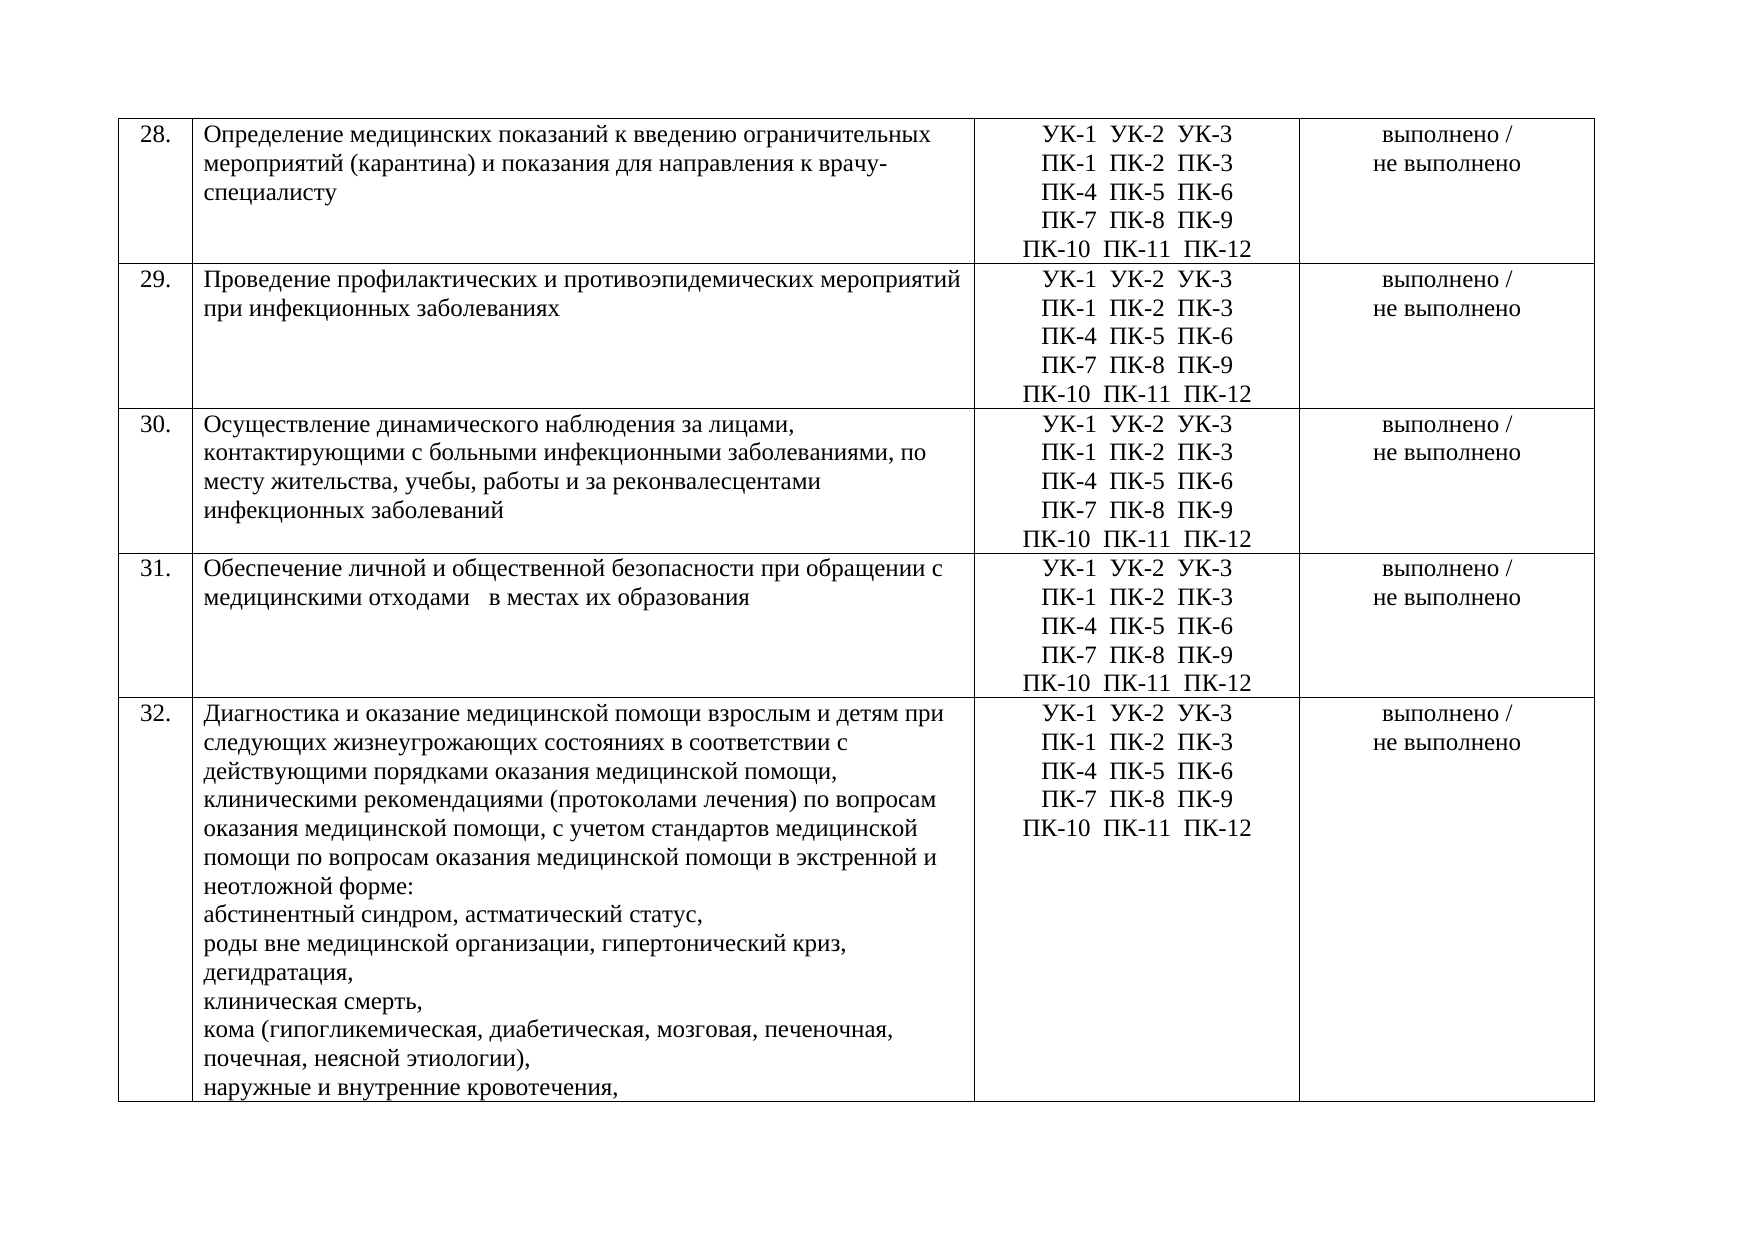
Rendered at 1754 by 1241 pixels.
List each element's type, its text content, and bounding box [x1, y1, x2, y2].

table_cell Проведение профилактических и противоэпидемических мероприятий при инфекционных заболеваниях [193, 264, 974, 408]
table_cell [975, 698, 1299, 1101]
table_cell 30. [119, 409, 192, 552]
table_cell 32. [119, 698, 192, 1101]
table_cell УК-1 УК-2 УК-3 ПК-1 ПК-2 ПК-3 ПК-4 ПК-5 ПК-6 ПК-7 ПК-8 ПК-9 ПК-10 ПК-11 ПК-12 [975, 554, 1299, 697]
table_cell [193, 698, 974, 1101]
table_cell УК-1 УК-2 УК-3 ПК-1 ПК-2 ПК-3 ПК-4 ПК-5 ПК-6 ПК-7 ПК-8 ПК-9 ПК-10 ПК-11 ПК-12 [975, 264, 1299, 408]
table_cell УК-1 УК-2 УК-3 ПК-1 ПК-2 ПК-3 ПК-4 ПК-5 ПК-6 ПК-7 ПК-8 ПК-9 ПК-10 ПК-11 ПК-12 [975, 409, 1299, 552]
table_cell Осуществление динамического наблюдения за лицами, контактирующими с больными инфекционными заболеваниями, по месту жительства, учебы, работы и за реконвалесцентами инфекционных заболеваний [193, 409, 974, 552]
table_cell выполнено / не выполнено [1300, 554, 1594, 697]
table_cell выполнено / не выполнено [1300, 264, 1594, 408]
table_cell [1300, 119, 1594, 263]
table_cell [1300, 698, 1594, 1101]
table_cell 28. [119, 119, 192, 263]
table_cell выполнено / не выполнено [1300, 409, 1594, 552]
table_cell 29. [119, 264, 192, 408]
table_cell Обеспечение личной и общественной безопасности при обращении с медицинскими отходами в местах их образования [193, 554, 974, 697]
table_cell Определение медицинских показаний к введению ограничительных мероприятий (карантина) и показания для направления к врачу-специалисту [193, 119, 974, 263]
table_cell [975, 119, 1299, 263]
table_cell 31. [119, 554, 192, 697]
